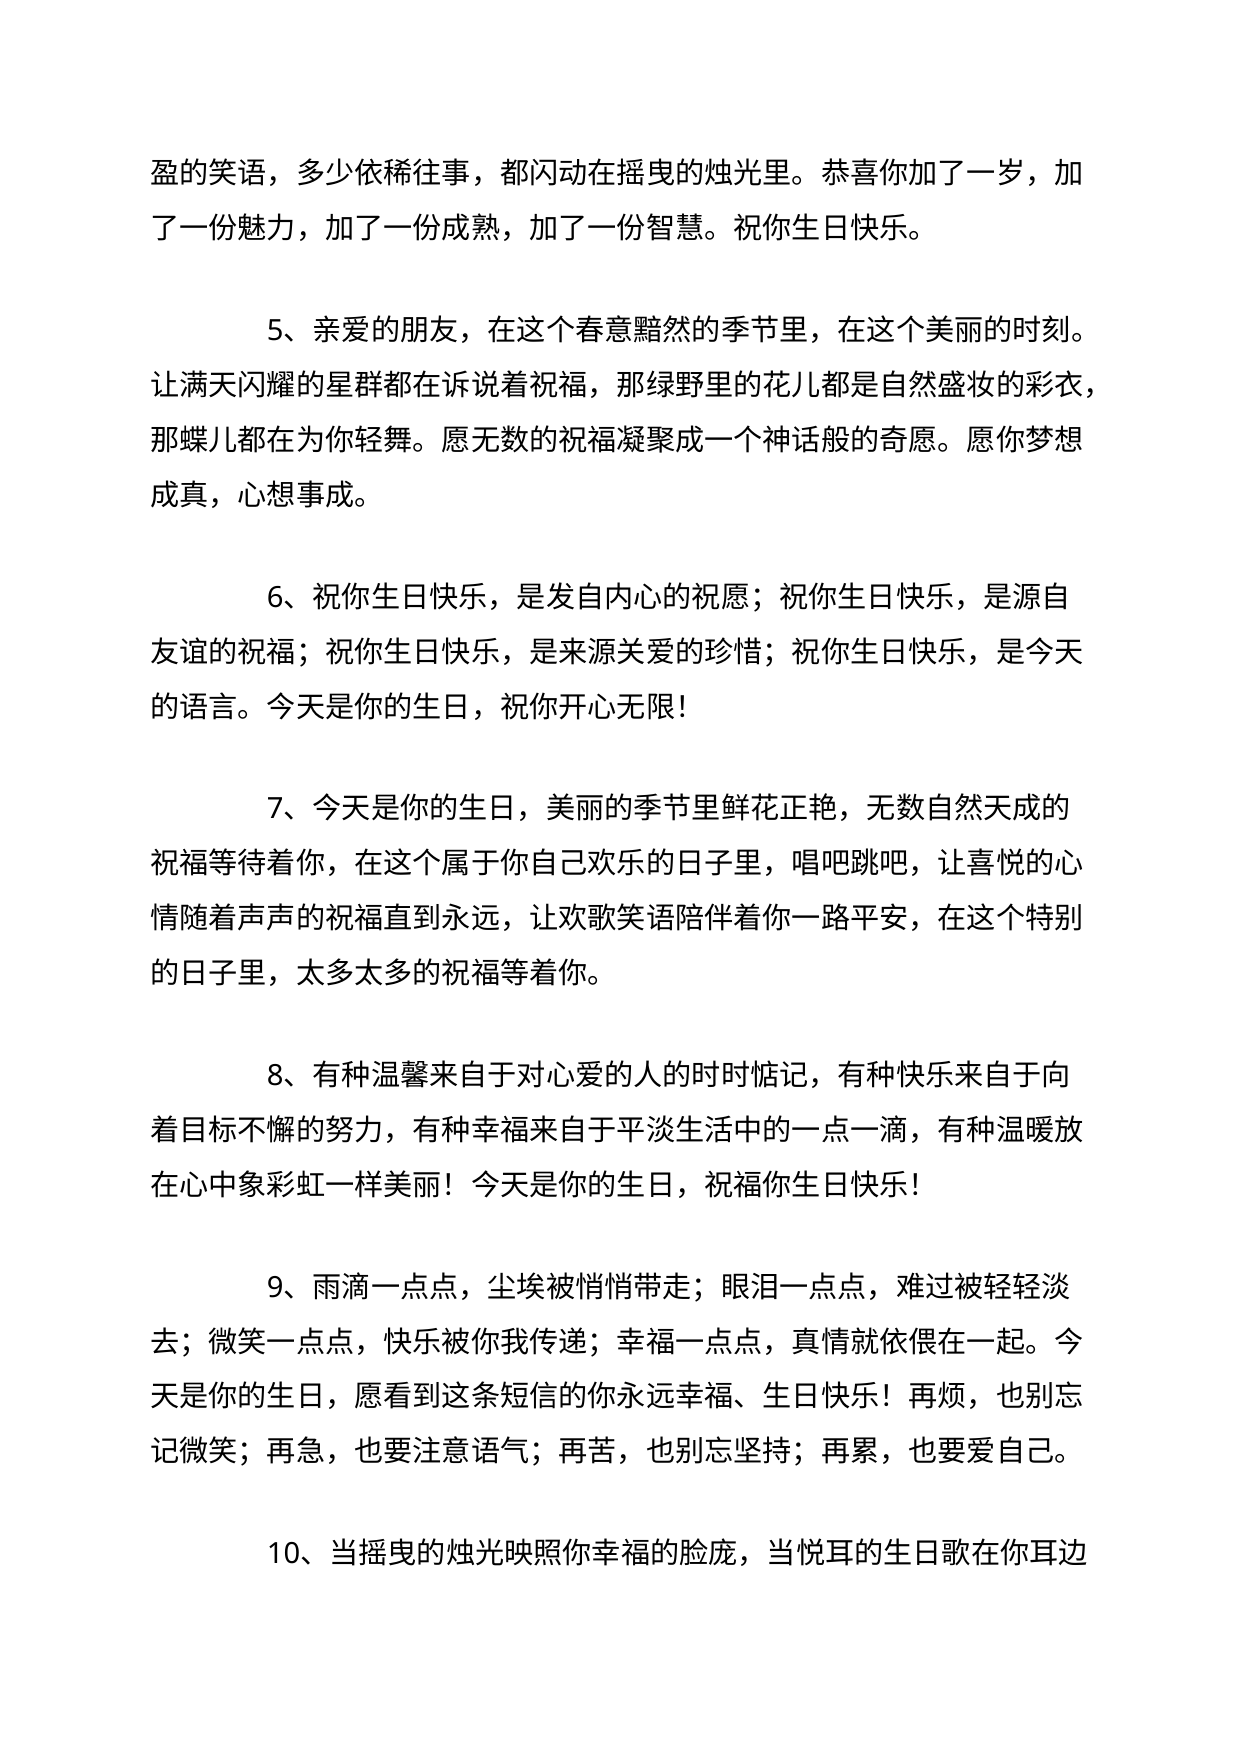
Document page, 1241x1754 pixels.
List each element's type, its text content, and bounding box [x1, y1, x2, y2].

text 5、亲爱的朋友，在这个春意黯然的季节里，在这个美丽的时刻。让满天闪耀的星群都在诉说着祝福，那绿野里的花儿都是自然盛妆的彩衣，那蝶儿都在为你轻舞。愿无数的祝福凝聚成一个神话般的奇愿。愿你梦想成真，心想事成。 [150, 307, 1090, 514]
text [150, 1530, 1090, 1572]
text 9、雨滴一点点，尘埃被悄悄带走；眼泪一点点，难过被轻轻淡去；微笑一点点，快乐被你我传递；幸福一点点，真情就依偎在一起。今天是你的生日，愿看到这条短信的你永远幸福、生日快乐！再烦，也别忘记微笑；再急，也要注意语气；再苦，也别忘坚持；再累，也要爱自己。 [150, 1263, 1090, 1470]
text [150, 150, 1090, 247]
text 7、今天是你的生日，美丽的季节里鲜花正艳，无数自然天成的祝福等待着你，在这个属于你自己欢乐的日子里，唱吧跳吧，让喜悦的心情随着声声的祝福直到永远，让欢歌笑语陪伴着你一路平安，在这个特别的日子里，太多太多的祝福等着你。 [150, 785, 1090, 992]
text 8、有种温馨来自于对心爱的人的时时惦记，有种快乐来自于向着目标不懈的努力，有种幸福来自于平淡生活中的一点一滴，有种温暖放在心中象彩虹一样美丽！今天是你的生日，祝福你生日快乐！ [150, 1051, 1090, 1204]
text 6、祝你生日快乐，是发自内心的祝愿；祝你生日快乐，是源自友谊的祝福；祝你生日快乐，是来源关爱的珍惜；祝你生日快乐，是今天的语言。今天是你的生日，祝你开心无限！ [150, 573, 1090, 725]
